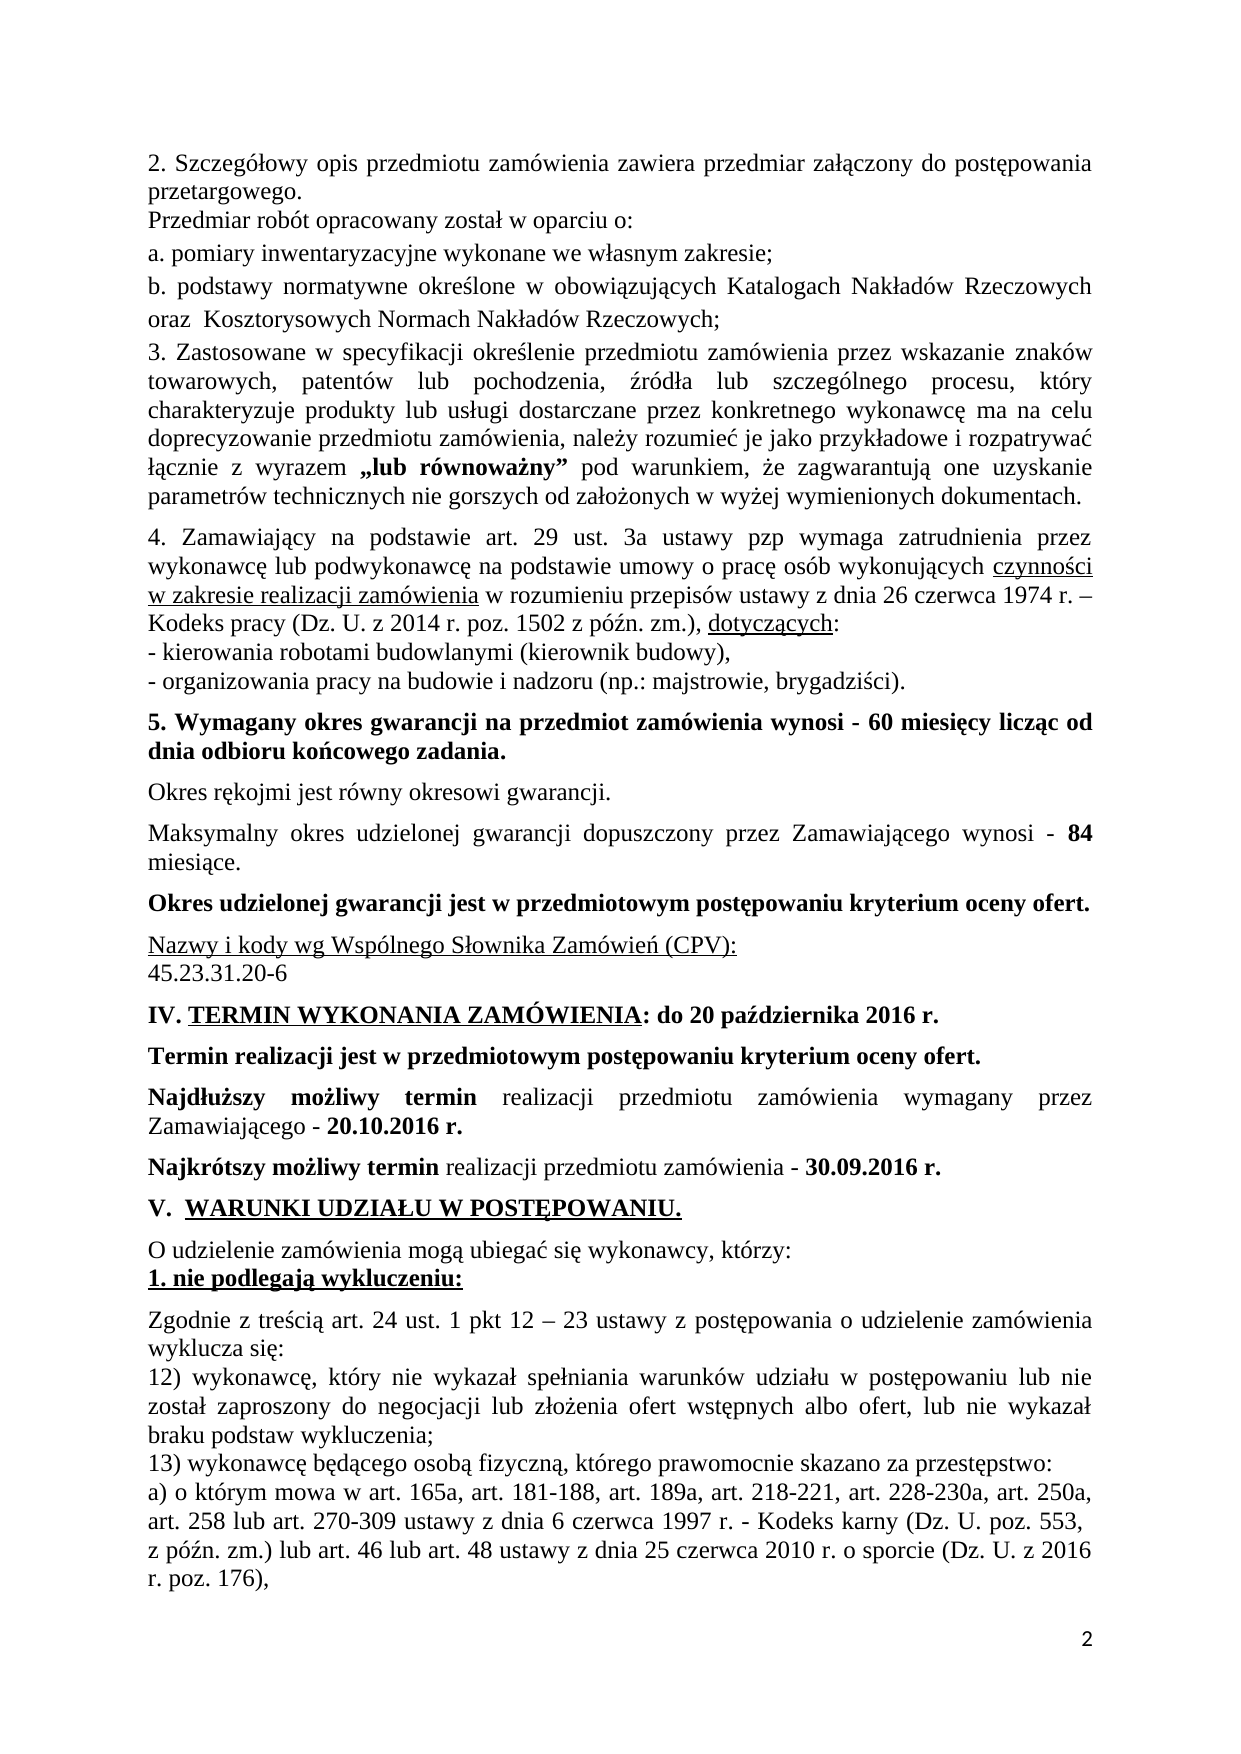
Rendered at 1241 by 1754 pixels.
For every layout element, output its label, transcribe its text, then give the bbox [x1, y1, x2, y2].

text Najdłuższy możliwy termin realizacji przedmiotu zamówienia wymagany przez Zamawiającego - 20.10.2016 r. [148, 1082, 1093, 1140]
text Maksymalny okres udzielonej gwarancji dopuszczony przez Zamawiającego wynosi - 84 miesiące. [148, 818, 1093, 876]
text 5. Wymagany okres gwarancji na przedmiot zamówienia wynosi - 60 miesięcy licząc od dnia odbioru końcowego zadania. [148, 707, 1093, 765]
text V. WARUNKI UDZIAŁU W POSTĘPOWANIU. [148, 1193, 1093, 1222]
text 12) wykonawcę, który nie wykazał spełniania warunków udziału w postępowaniu lub nie został zaproszony do negocjacji lub złożenia ofert wstępnych albo ofert, lub nie wykazał braku podstaw wykluczenia; [148, 1362, 1093, 1448]
text Okres rękojmi jest równy okresowi gwarancji. [148, 777, 1093, 806]
text Zgodnie z treścią art. 24 ust. 1 pkt 12 – 23 ustawy z postępowania o udzielenie zamówienia wyklucza się: [148, 1305, 1093, 1362]
text - organizowania pracy na budowie i nadzoru (np.: majstrowie, brygadziści). [148, 666, 1093, 695]
text Okres udzielonej gwarancji jest w przedmiotowym postępowaniu kryterium oceny ofert. [148, 888, 1093, 917]
text 2. Szczegółowy opis przedmiotu zamówienia zawiera przedmiar załączony do postępowania przetargowego. [148, 148, 1093, 205]
text Termin realizacji jest w przedmiotowym postępowaniu kryterium oceny ofert. [148, 1041, 1093, 1070]
text 45.23.31.20-6 [148, 958, 1093, 987]
text O udzielenie zamówienia mogą ubiegać się wykonawcy, którzy: [148, 1235, 1093, 1263]
text Nazwy i kody wg Wspólnego Słownika Zamówień (CPV): [148, 930, 1093, 958]
text a. pomiary inwentaryzacyjne wykonane we własnym zakresie; [148, 238, 1093, 267]
text 13) wykonawcę będącego osobą fizyczną, którego prawomocnie skazano za przestępstwo: [148, 1448, 1093, 1477]
text Najkrótszy możliwy termin realizacji przedmiotu zamówienia - 30.09.2016 r. [148, 1152, 1093, 1181]
text 1. nie podlegają wykluczeniu: [148, 1263, 1093, 1292]
text IV. TERMIN WYKONANIA ZAMÓWIENIA: do 20 października 2016 r. [148, 1000, 1093, 1028]
text 4. Zamawiający na podstawie art. 29 ust. 3a ustawy pzp wymaga zatrudnienia przez wykonawcę lub podwykonawcę na podstawie umowy o pracę osób wykonujących czynności w zakresie realizacji zamówienia w rozumieniu przepisów ustawy z dnia 26 czerwca 1974 r. – Kodeks pracy (Dz. U. z 2014 r. poz. 1502 z późn. zm.), dotyczących: [148, 522, 1093, 637]
text b. podstawy normatywne określone w obowiązujących Katalogach Nakładów Rzeczowych oraz Kosztorysowych Normach Nakładów Rzeczowych; [148, 271, 1093, 333]
text 3. Zastosowane w specyfikacji określenie przedmiotu zamówienia przez wskazanie znaków towarowych, patentów lub pochodzenia, źródła lub szczególnego procesu, który charakteryzuje produkty lub usługi dostarczane przez konkretnego wykonawcę ma na celu doprecyzowanie przedmiotu zamówienia, należy rozumieć je jako przykładowe i rozpatrywać łącznie z wyrazem „lub równoważny” pod warunkiem, że zagwarantują one uzyskanie parametrów technicznych nie gorszych od założonych w wyżej wymienionych dokumentach. [148, 337, 1093, 510]
text Przedmiar robót opracowany został w oparciu o: [148, 205, 1093, 234]
text a) o którym mowa w art. 165a, art. 181-188, art. 189a, art. 218-221, art. 228-230a, art. 250a, art. 258 lub art. 270-309 ustawy z dnia 6 czerwca 1997 r. - Kodeks karny (Dz. U. poz. 553, z późn. zm.) lub art. 46 lub art. 48 ustawy z dnia 25 czerwca 2010 r. o sporcie (Dz. U. z 2016 r. poz. 176), [148, 1477, 1093, 1592]
text - kierowania robotami budowlanymi (kierownik budowy), [148, 637, 1093, 666]
